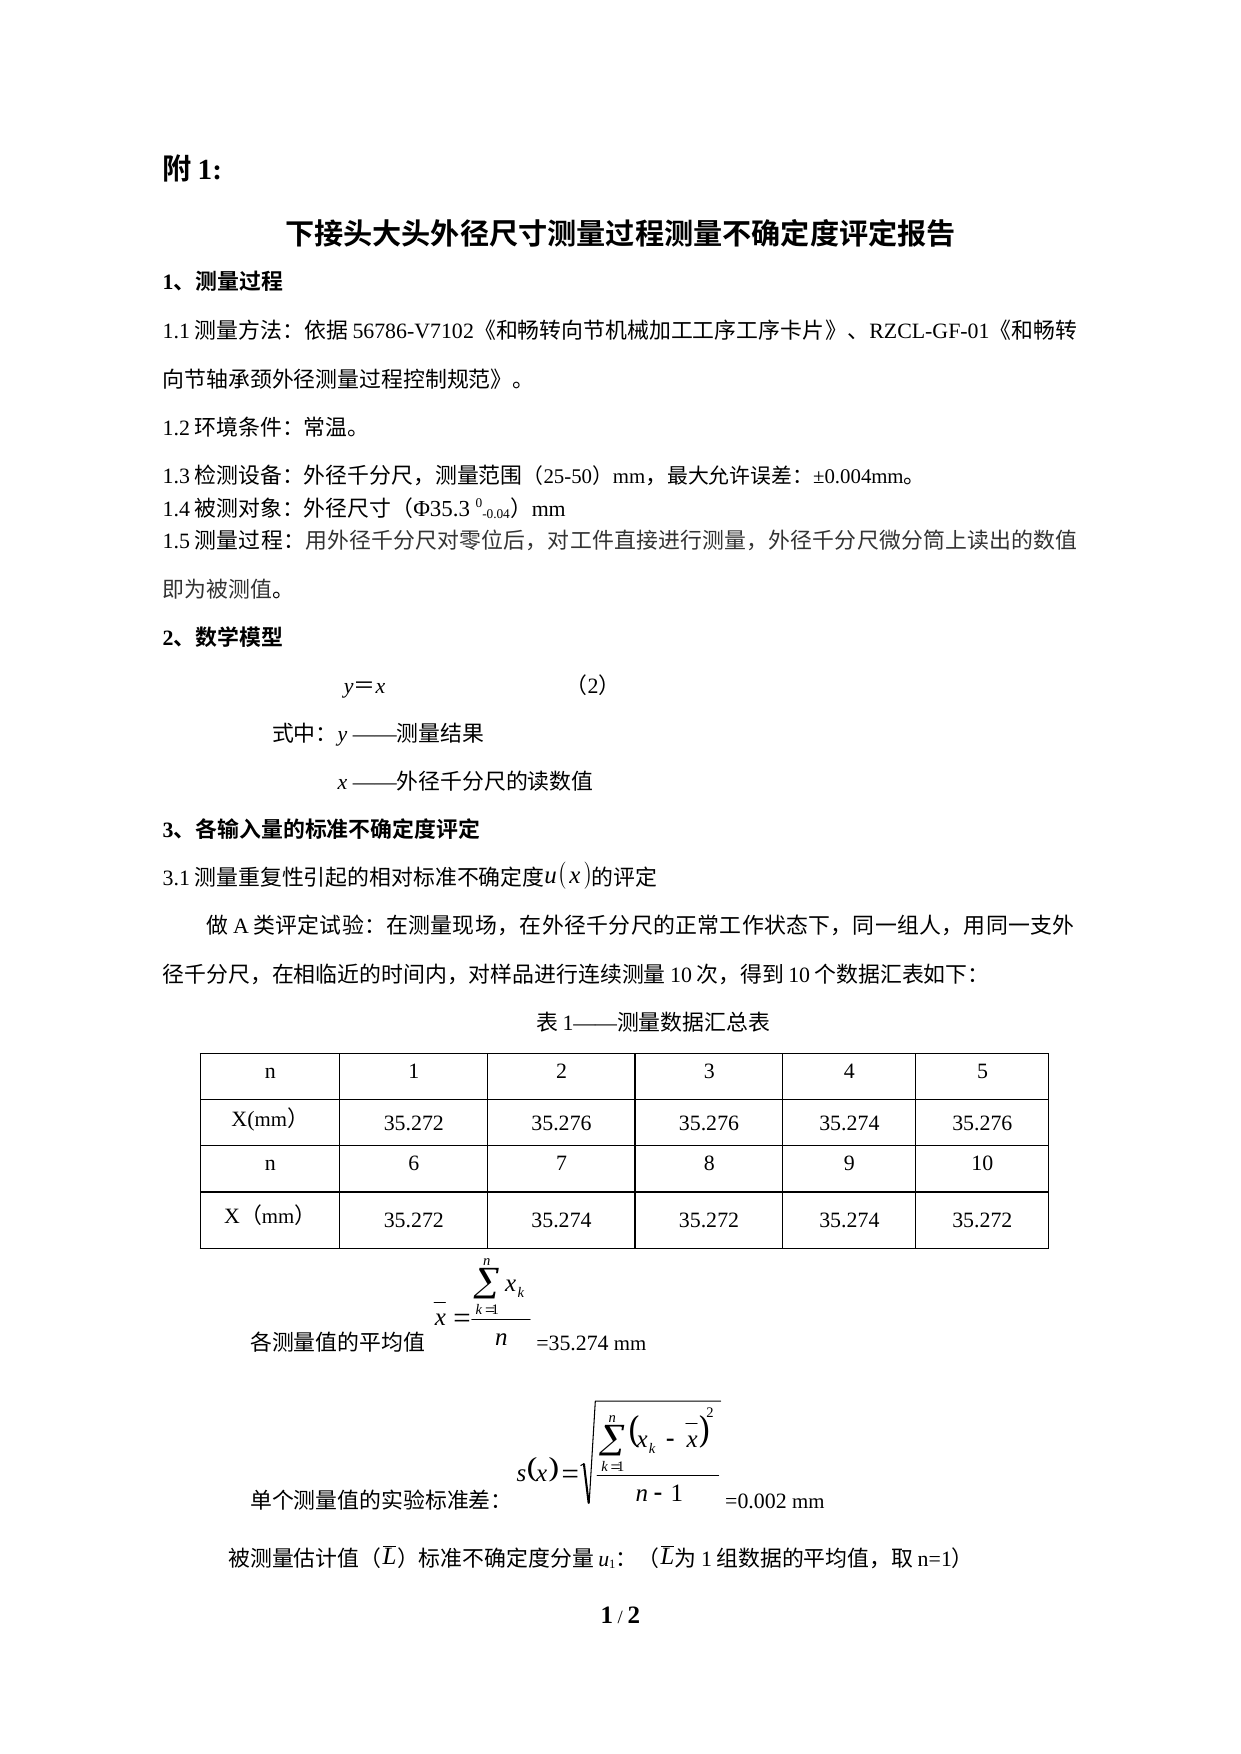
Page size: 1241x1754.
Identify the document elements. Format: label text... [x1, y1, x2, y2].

table_cell 35.274 [488, 1193, 634, 1248]
text 各测量值的平均值 =35.274 mm [162, 1249, 1078, 1379]
table_cell 35.274 [783, 1193, 915, 1248]
table_cell n [201, 1146, 339, 1191]
table_cell X（mm） [201, 1193, 339, 1248]
text 3、各输入量的标准不确定度评定 [162, 812, 1078, 843]
table_cell 8 [636, 1146, 782, 1191]
table_header 4 [783, 1054, 915, 1099]
text 1、测量过程 1.1测量方法：依据56786-V7102《和畅转向节机械加工工序工序卡片》、RZCL-GF-01《和畅转向节轴承颈外径测量过程控制规范》。 [162, 264, 1078, 394]
table_cell X(mm） [201, 1100, 339, 1145]
text 下接头大头外径尺寸测量过程测量不确定度评定报告 [162, 199, 1078, 264]
text 1.4被测对象：外径尺寸（Φ35.3 0-0.04）mm [162, 491, 1078, 523]
text 3.1测量重复性引起的相对标准不确定度的评定 [162, 859, 1078, 892]
table_cell 35.272 [340, 1193, 487, 1248]
table_cell 35.272 [636, 1193, 782, 1248]
text 做A类评定试验：在测量现场，在外径千分尺的正常工作状态下，同一组人，用同一支外径千分尺，在相临近的时间内，对样品进行连续测量10次，得到10个数据汇表如下： [162, 908, 1075, 989]
text y＝x （2） [162, 668, 1078, 699]
text 式中：y ——测量结果 [162, 715, 1078, 748]
table_header 3 [636, 1054, 782, 1099]
table_cell 10 [916, 1146, 1048, 1191]
table_header n [201, 1054, 339, 1099]
text 被测量估计值（）标准不确定度分量u1：（为1组数据的平均值，取n=1） [162, 1540, 1078, 1573]
table_header 2 [488, 1054, 634, 1099]
table_cell 7 [488, 1146, 634, 1191]
table_header 1 [340, 1054, 487, 1099]
text 单个测量值的实验标准差：=0.002 mm [162, 1394, 1078, 1524]
table_cell 35.276 [488, 1100, 634, 1145]
text 表1——测量数据汇总表 [181, 1005, 1125, 1037]
text 1.3检测设备：外径千分尺，测量范围（25-50）mm，最大允许误差：±0.004mm。 [162, 458, 1078, 491]
text 附1: [162, 134, 1078, 199]
table_cell 6 [340, 1146, 487, 1191]
table_cell 9 [783, 1146, 915, 1191]
text 1.5测量过程：用外径千分尺对零位后，对工件直接进行测量，外径千分尺微分筒上读出的数值即为被测值。 [162, 523, 1078, 604]
table_header 5 [916, 1054, 1048, 1099]
table_cell 35.276 [636, 1100, 782, 1145]
table_cell 35.272 [916, 1193, 1048, 1248]
table_cell 35.274 [783, 1100, 915, 1145]
text 1.2环境条件：常温。 [162, 410, 1078, 442]
table_cell 35.272 [340, 1100, 487, 1145]
text x ——外径千分尺的读数值 [195, 763, 1078, 796]
text 2、数学模型 [162, 620, 1078, 652]
table_cell 35.276 [916, 1100, 1048, 1145]
